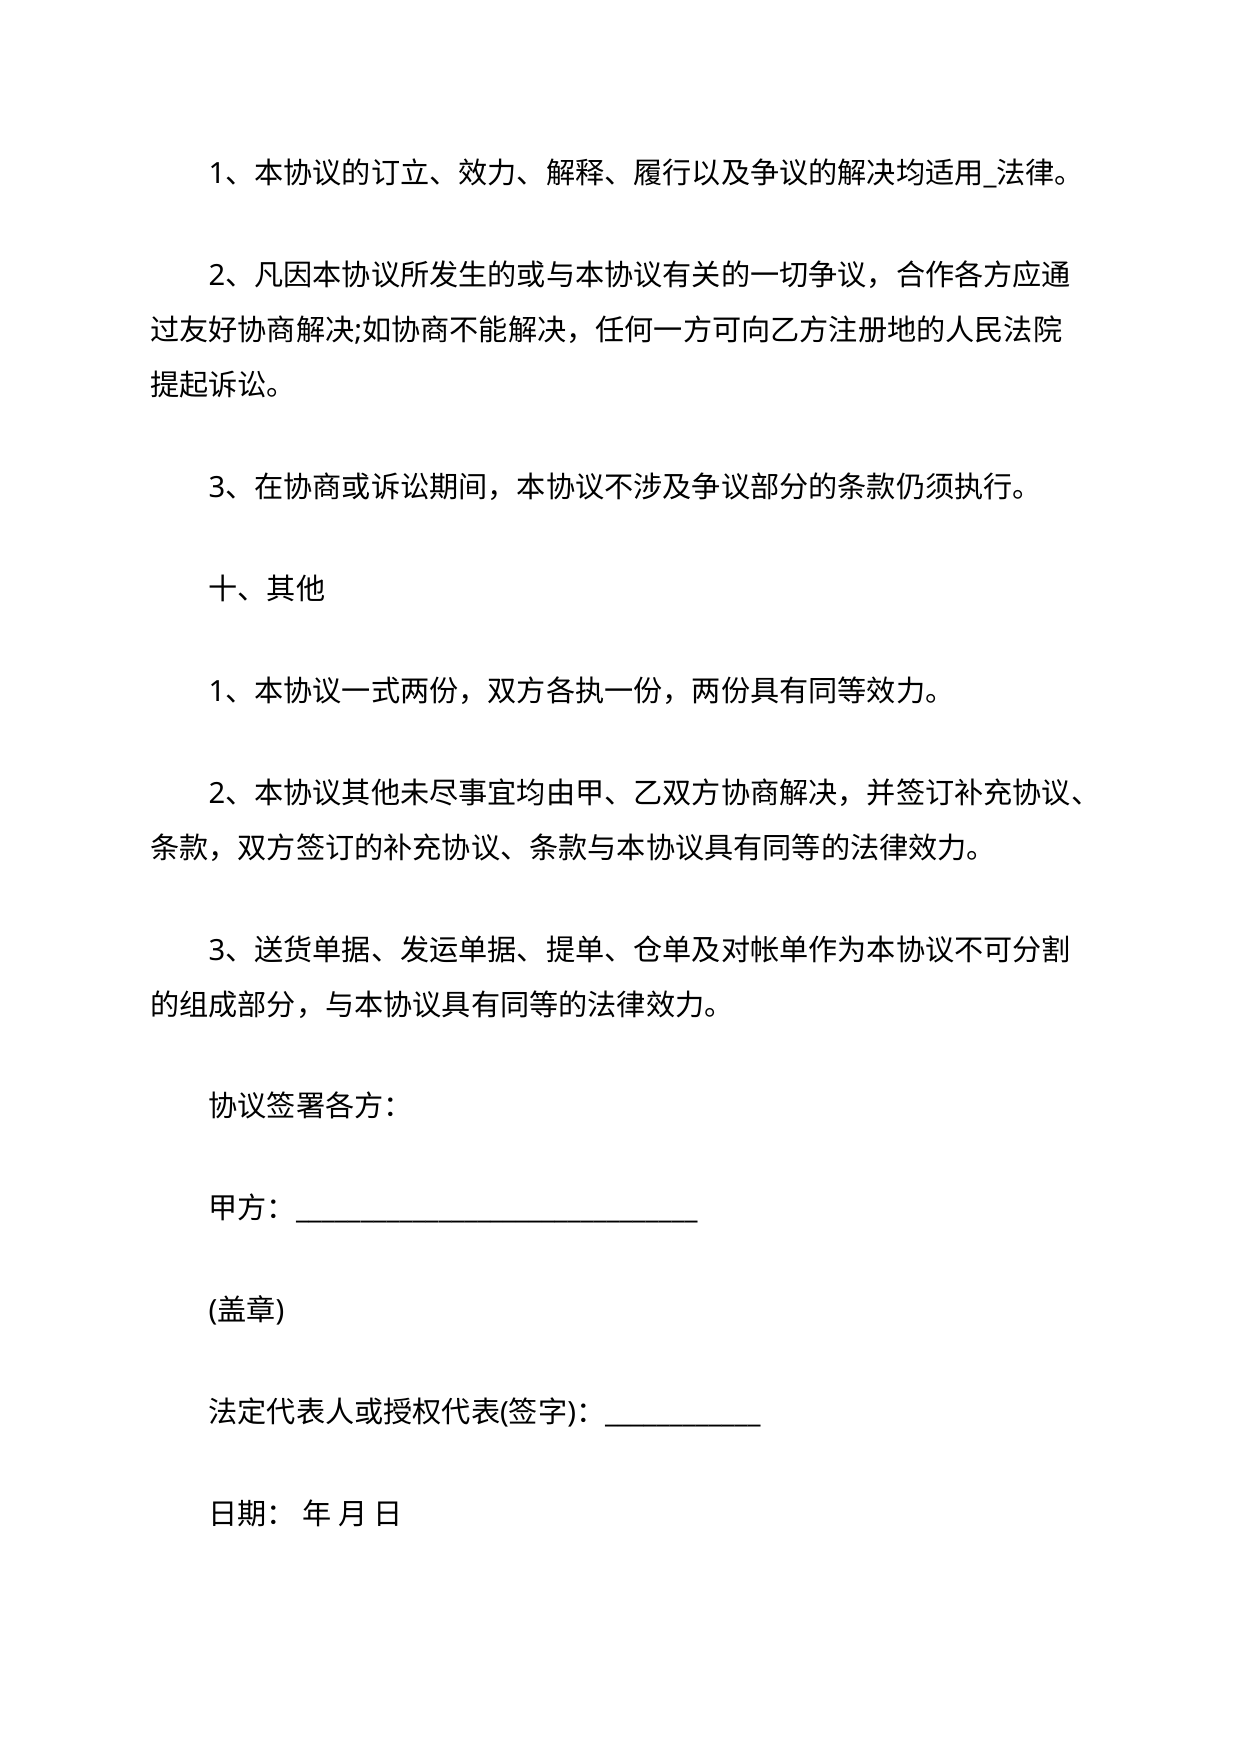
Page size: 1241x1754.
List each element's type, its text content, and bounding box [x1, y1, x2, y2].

text 1、本协议一式两份，双方各执一份，两份具有同等效力。 [150, 667, 1090, 710]
text 甲方：_______________________________ [150, 1185, 1090, 1227]
text 2、凡因本协议所发生的或与本协议有关的一切争议，合作各方应通过友好协商解决;如协商不能解决，任何一方可向乙方注册地的人民法院提起诉讼。 [150, 252, 1090, 404]
text 3、在协商或诉讼期间，本协议不涉及争议部分的条款仍须执行。 [150, 464, 1090, 506]
text 日期： 年 月 日 [150, 1491, 1090, 1533]
text 2、本协议其他未尽事宜均由甲、乙双方协商解决，并签订补充协议、条款，双方签订的补充协议、条款与本协议具有同等的法律效力。 [150, 769, 1090, 867]
text (盖章) [150, 1287, 1090, 1329]
text 3、送货单据、发运单据、提单、仓单及对帐单作为本协议不可分割的组成部分，与本协议具有同等的法律效力。 [150, 926, 1090, 1023]
text 协议签署各方： [150, 1083, 1090, 1125]
text 法定代表人或授权代表(签字)：____________ [150, 1389, 1090, 1431]
text 1、本协议的订立、效力、解释、履行以及争议的解决均适用_法律。 [150, 150, 1090, 192]
text 十、其他 [150, 566, 1090, 608]
